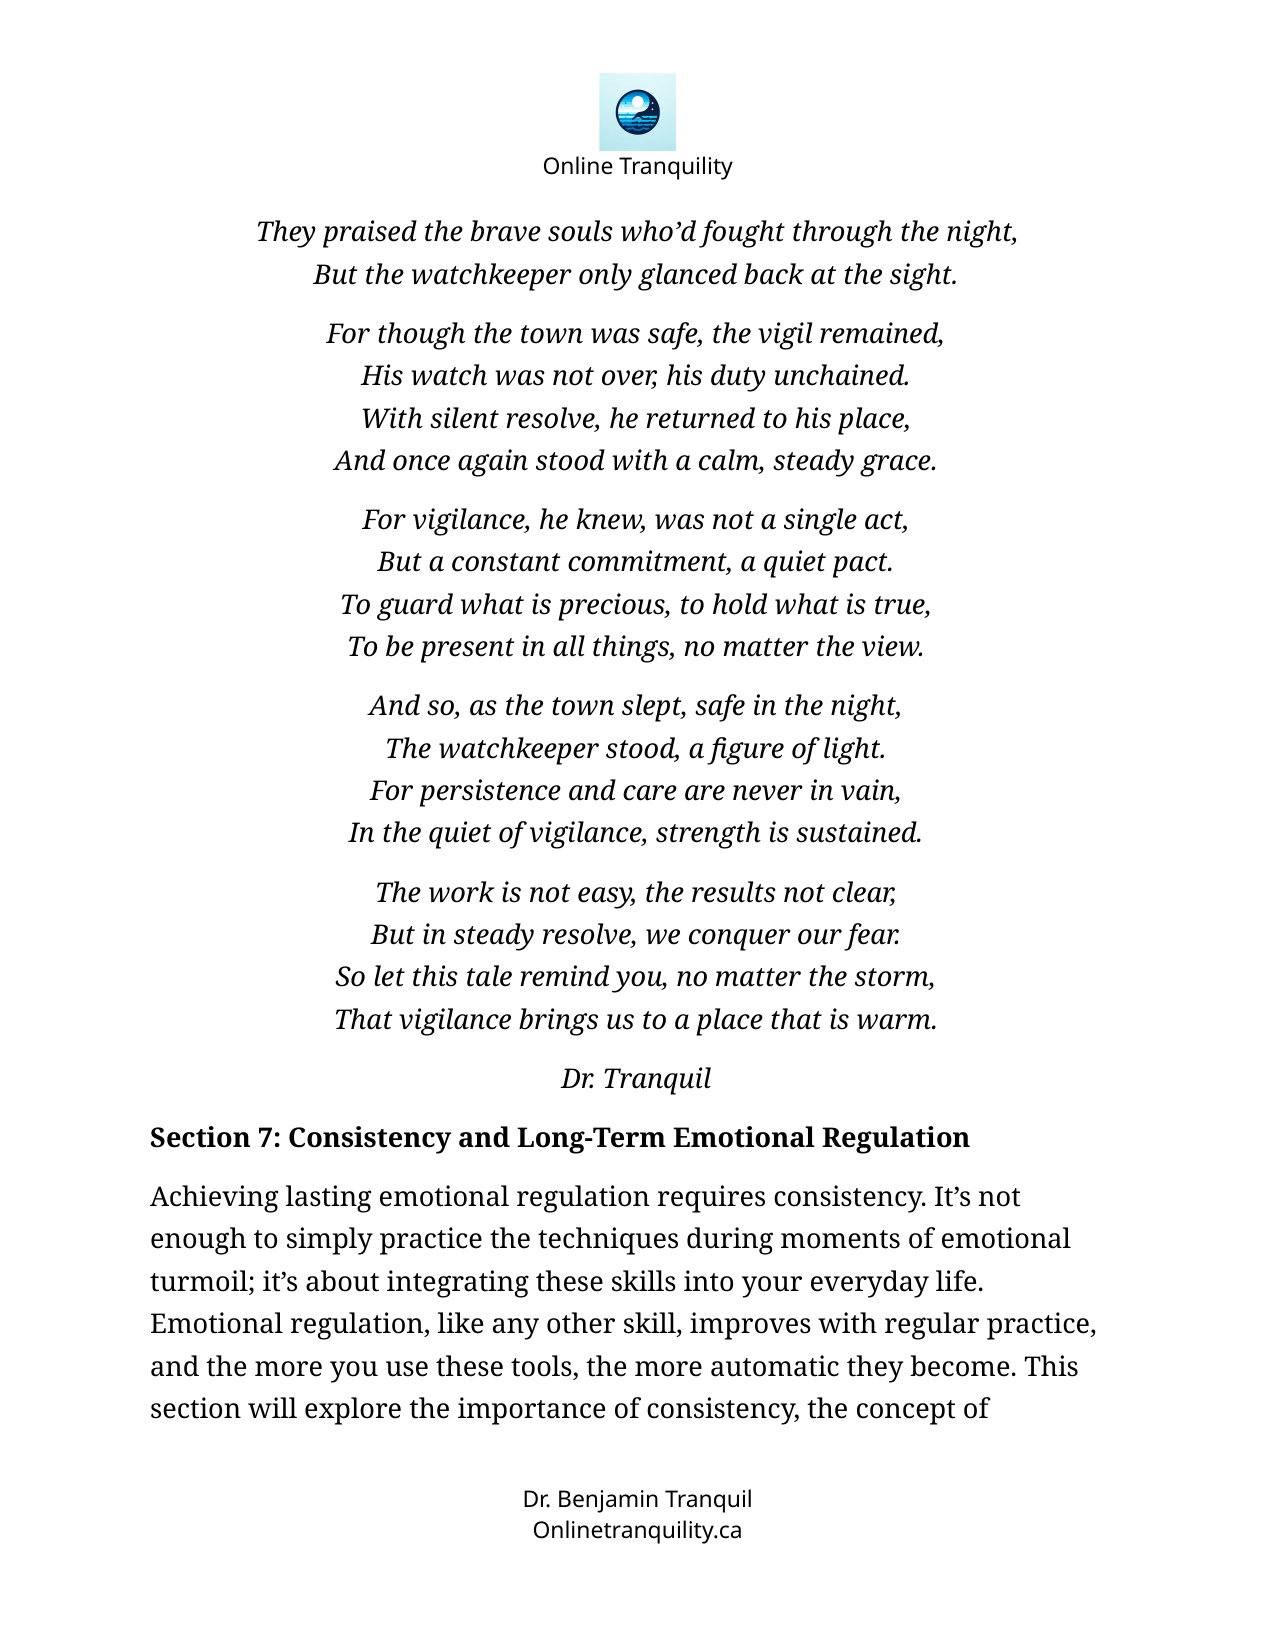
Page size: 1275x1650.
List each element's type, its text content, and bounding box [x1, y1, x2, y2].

text For vigilance, he knew, was not a single act, But a constant commitment, a quiet pact. To guard what is precious, to hold what is true, To be present in all things, no matter the view. [150, 501, 1125, 664]
text Section 7: Consistency and Long-Term Emotional Regulation [150, 1118, 1125, 1155]
picture [599, 73, 676, 151]
text The work is not easy, the results not clear, But in steady resolve, we conquer our fear. So let this tale remind you, no matter the storm, That vigilance brings us to a place that is warm. [150, 873, 1125, 1037]
text And so, as the town slept, safe in the night, The watchkeeper stood, a figure of light. For persistence and care are never in vain, In the quiet of vigilance, strength is sustained. [150, 687, 1125, 851]
text Dr. Tranquil [150, 1059, 1125, 1096]
text For though the town was safe, the vigil remained, His watch was not over, his duty unchained. With silent resolve, he returned to his place, And once again stood with a calm, steady grace. [150, 314, 1125, 478]
